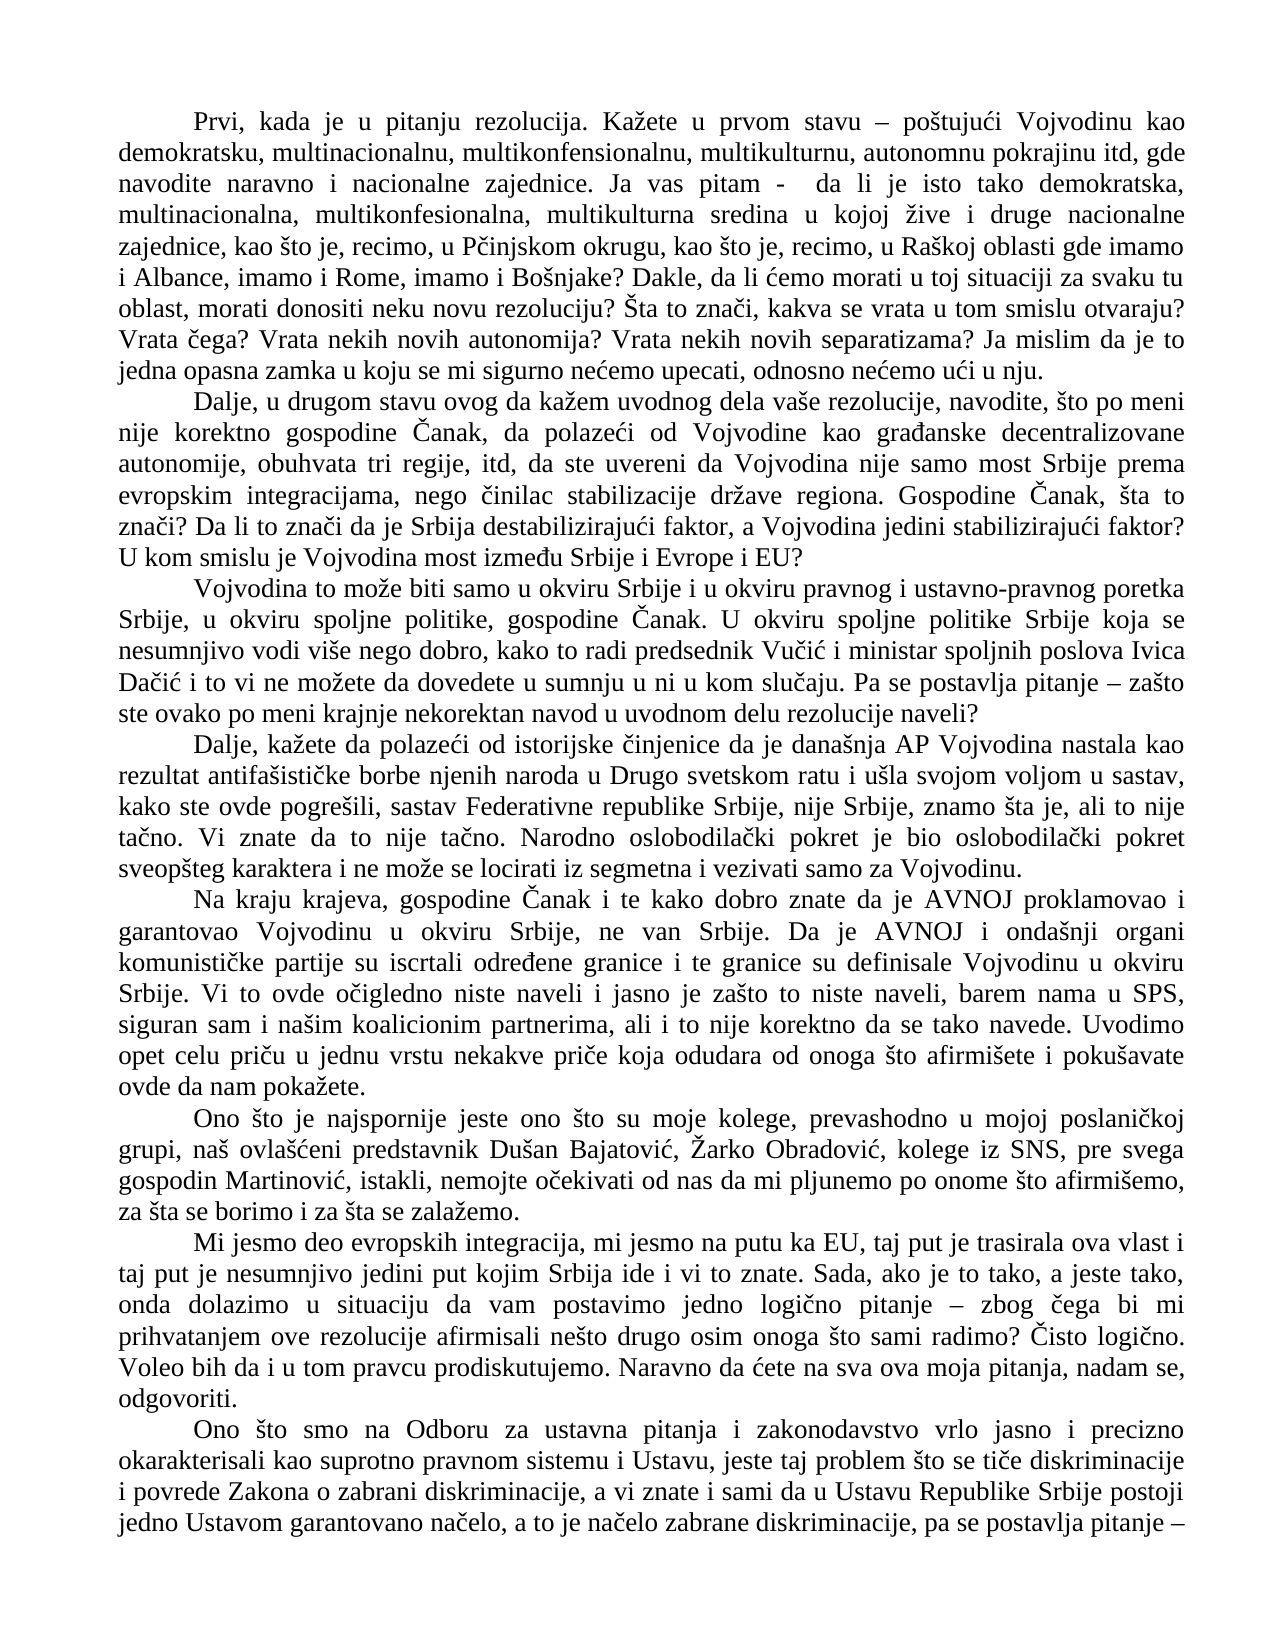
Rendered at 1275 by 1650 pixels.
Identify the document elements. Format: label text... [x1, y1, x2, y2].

text Prvi, kada je u pitanju rezolucija. Kažete u prvom stavu – poštujući Vojvodinu kao demokratsku, multinacionalnu, multikonfensionalnu, multikulturnu, autonomnu pokrajinu itd, gde navodite naravno i nacionalne zajednice. Ja vas pitam - da li je isto tako demokratska, multinacionalna, multikonfesionalna, multikulturna sredina u kojoj žive i druge nacionalne zajednice, kao što je, recimo, u Pčinjskom okrugu, kao što je, recimo, u Raškoj oblasti gde imamo i Albance, imamo i Rome, imamo i Bošnjake? Dakle, da li ćemo morati u toj situaciji za svaku tu oblast, morati donositi neku novu rezoluciju? Šta to znači, kakva se vrata u tom smislu otvaraju? Vrata čega? Vrata nekih novih autonomija? Vrata nekih novih separatizama? Ja mislim da je to jedna opasna zamka u koju se mi sigurno nećemo upecati, odnosno nećemo ući u nju. [118, 105, 1186, 385]
text Dalje, u drugom stavu ovog da kažem uvodnog dela vaše rezolucije, navodite, što po meni nije korektno gospodine Čanak, da polazeći od Vojvodine kao građanske decentralizovane autonomije, obuhvata tri regije, itd, da ste uvereni da Vojvodina nije samo most Srbije prema evropskim integracijama, nego činilac stabilizacije države regiona. Gospodine Čanak, šta to znači? Da li to znači da je Srbija destabilizirajući faktor, a Vojvodina jedini stabilizirajući faktor? U kom smislu je Vojvodina most između Srbije i Evrope i EU? [118, 385, 1186, 572]
text Dalje, kažete da polazeći od istorijske činjenice da je današnja AP Vojvodina nastala kao rezultat antifašističke borbe njenih naroda u Drugo svetskom ratu i ušla svojom voljom u sastav, kako ste ovde pogrešili, sastav Federativne republike Srbije, nije Srbije, znamo šta je, ali to nije tačno. Vi znate da to nije tačno. Narodno oslobodilački pokret je bio oslobodilački pokret sveopšteg karaktera i ne može se locirati iz segmetna i vezivati samo za Vojvodinu. [118, 728, 1186, 884]
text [118, 1413, 1186, 1538]
text Ono što je najspornije jeste ono što su moje kolege, prevashodno u mojoj poslaničkoj grupi, naš ovlašćeni predstavnik Dušan Bajatović, Žarko Obradović, kolege iz SNS, pre svega gospodin Martinović, istakli, nemojte očekivati od nas da mi pljunemo po onome što afirmišemo, za šta se borimo i za šta se zalažemo. [118, 1102, 1186, 1226]
text Vojvodina to može biti samo u okviru Srbije i u okviru pravnog i ustavno-pravnog poretka Srbije, u okviru spoljne politike, gospodine Čanak. U okviru spoljne politike Srbije koja se nesumnjivo vodi više nego dobro, kako to radi predsednik Vučić i ministar spoljnih poslova Ivica Dačić i to vi ne možete da dovedete u sumnju u ni u kom slučaju. Pa se postavlja pitanje – zašto ste ovako po meni krajnje nekorektan navod u uvodnom delu rezolucije naveli? [118, 572, 1186, 728]
text Na kraju krajeva, gospodine Čanak i te kako dobro znate da je AVNOJ proklamovao i garantovao Vojvodinu u okviru Srbije, ne van Srbije. Da je AVNOJ i ondašnji organi komunističke partije su iscrtali određene granice i te granice su definisale Vojvodinu u okviru Srbije. Vi to ovde očigledno niste naveli i jasno je zašto to niste naveli, barem nama u SPS, siguran sam i našim koalicionim partnerima, ali i to nije korektno da se tako navede. Uvodimo opet celu priču u jednu vrstu nekakve priče koja odudara od onoga što afirmišete i pokušavate ovde da nam pokažete. [118, 884, 1186, 1102]
text Mi jesmo deo evropskih integracija, mi jesmo na putu ka EU, taj put je trasirala ova vlast i taj put je nesumnjivo jedini put kojim Srbija ide i vi to znate. Sada, ako je to tako, a jeste tako, onda dolazimo u situaciju da vam postavimo jedno logično pitanje – zbog čega bi mi prihvatanjem ove rezolucije afirmisali nešto drugo osim onoga što sami radimo? Čisto logično. Voleo bih da i u tom pravcu prodiskutujemo. Naravno da ćete na sva ova moja pitanja, nadam se, odgovoriti. [118, 1226, 1186, 1413]
